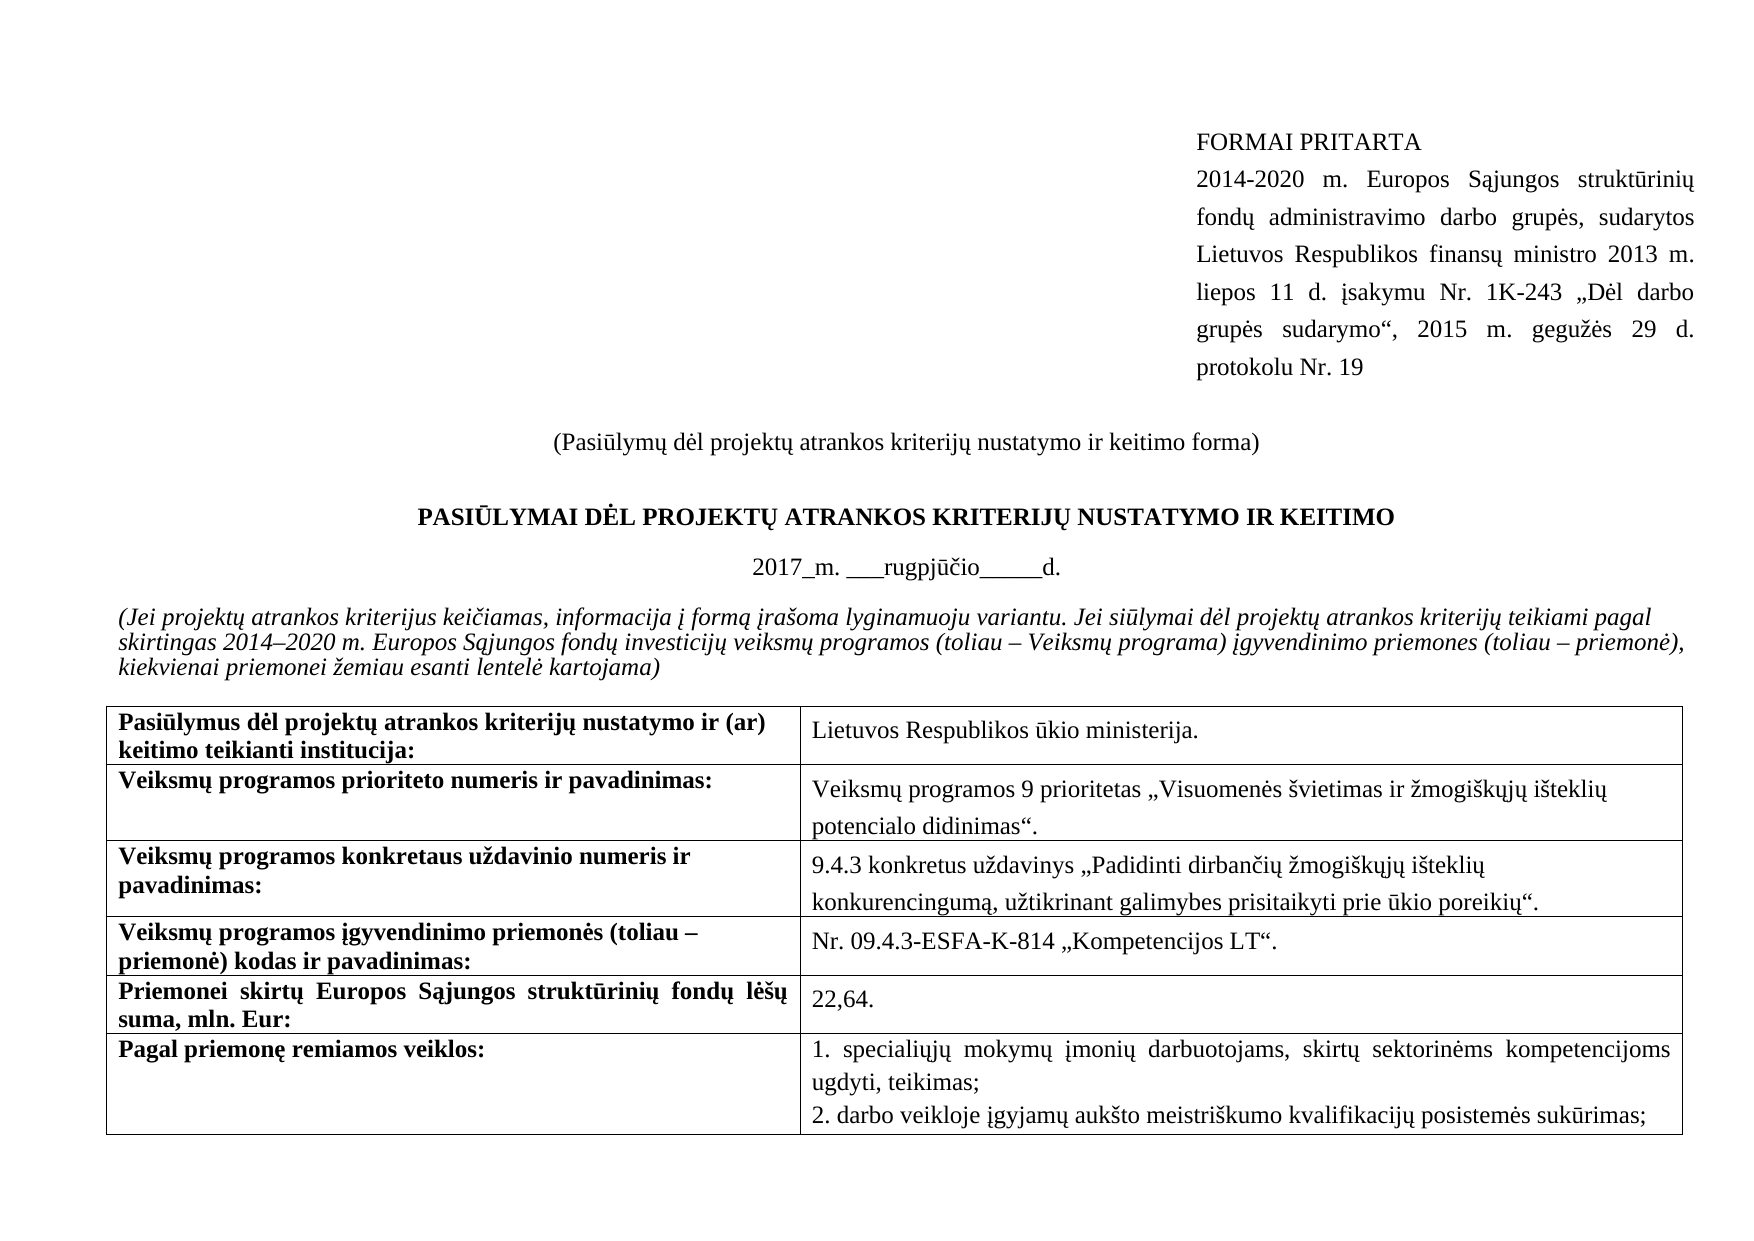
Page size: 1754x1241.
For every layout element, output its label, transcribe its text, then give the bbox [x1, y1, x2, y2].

table_header Lietuvos Respublikos ūkio ministerija. [801, 707, 1682, 764]
table_cell Veiksmų programos įgyvendinimo priemonės (toliau – priemonė) kodas ir pavadinimas: [107, 917, 800, 975]
text PASIŪLYMAI DĖL PROJEKTŲ ATRANKOS KRITERIJŲ NUSTATYMO IR KEITIMO [118, 493, 1695, 531]
table_cell 22,64. [801, 976, 1682, 1033]
table_header Pasiūlymus dėl projektų atrankos kriterijų nustatymo ir (ar) keitimo teikianti institucija: [107, 707, 800, 764]
text FORMAI PRITARTA [1196, 118, 1695, 156]
table_cell Veiksmų programos prioriteto numeris ir pavadinimas: [107, 765, 800, 840]
table_cell Priemonei skirtų Europos Sąjungos struktūrinių fondų lėšų suma, mln. Eur: [107, 976, 800, 1033]
text (Pasiūlymų dėl projektų atrankos kriterijų nustatymo ir keitimo forma) [118, 418, 1695, 456]
text (Jei projektų atrankos kriterijus keičiamas, informacija į formą įrašoma lyginamuoju variantu. Jei siūlymai dėl projektų atrankos kriterijų teikiami pagal skirtingas 2014–2020 m. Europos Sąjungos fondų investicijų veiksmų programos (toliau – Veiksmų programa) įgyvendinimo priemones (toliau – priemonė), kiekvienai priemonei žemiau esanti lentelė kartojama) [118, 606, 1695, 681]
table_cell 9.4.3 konkretus uždavinys „Padidinti dirbančių žmogiškųjų išteklių konkurencingumą, užtikrinant galimybes prisitaikyti prie ūkio poreikių“. [801, 841, 1682, 916]
text 2017_m. ___rugpjūčio_____d. [118, 556, 1695, 581]
table_cell Veiksmų programos 9 prioritetas „Visuomenės švietimas ir žmogiškųjų išteklių potencialo didinimas“. [801, 765, 1682, 840]
table_cell Veiksmų programos konkretaus uždavinio numeris ir pavadinimas: [107, 841, 800, 916]
table_cell Nr. 09.4.3-ESFA-K-814 „Kompetencijos LT“. [801, 917, 1682, 975]
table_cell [801, 1034, 1682, 1133]
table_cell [107, 1034, 800, 1133]
text 2014-2020 m. Europos Sąjungos struktūrinių fondų administravimo darbo grupės, sudarytos Lietuvos Respublikos finansų ministro 2013 m. liepos 11 d. įsakymu Nr. 1K-243 „Dėl darbo grupės sudarymo“, 2015 m. gegužės 29 d. protokolu Nr. 19 [1196, 156, 1695, 381]
